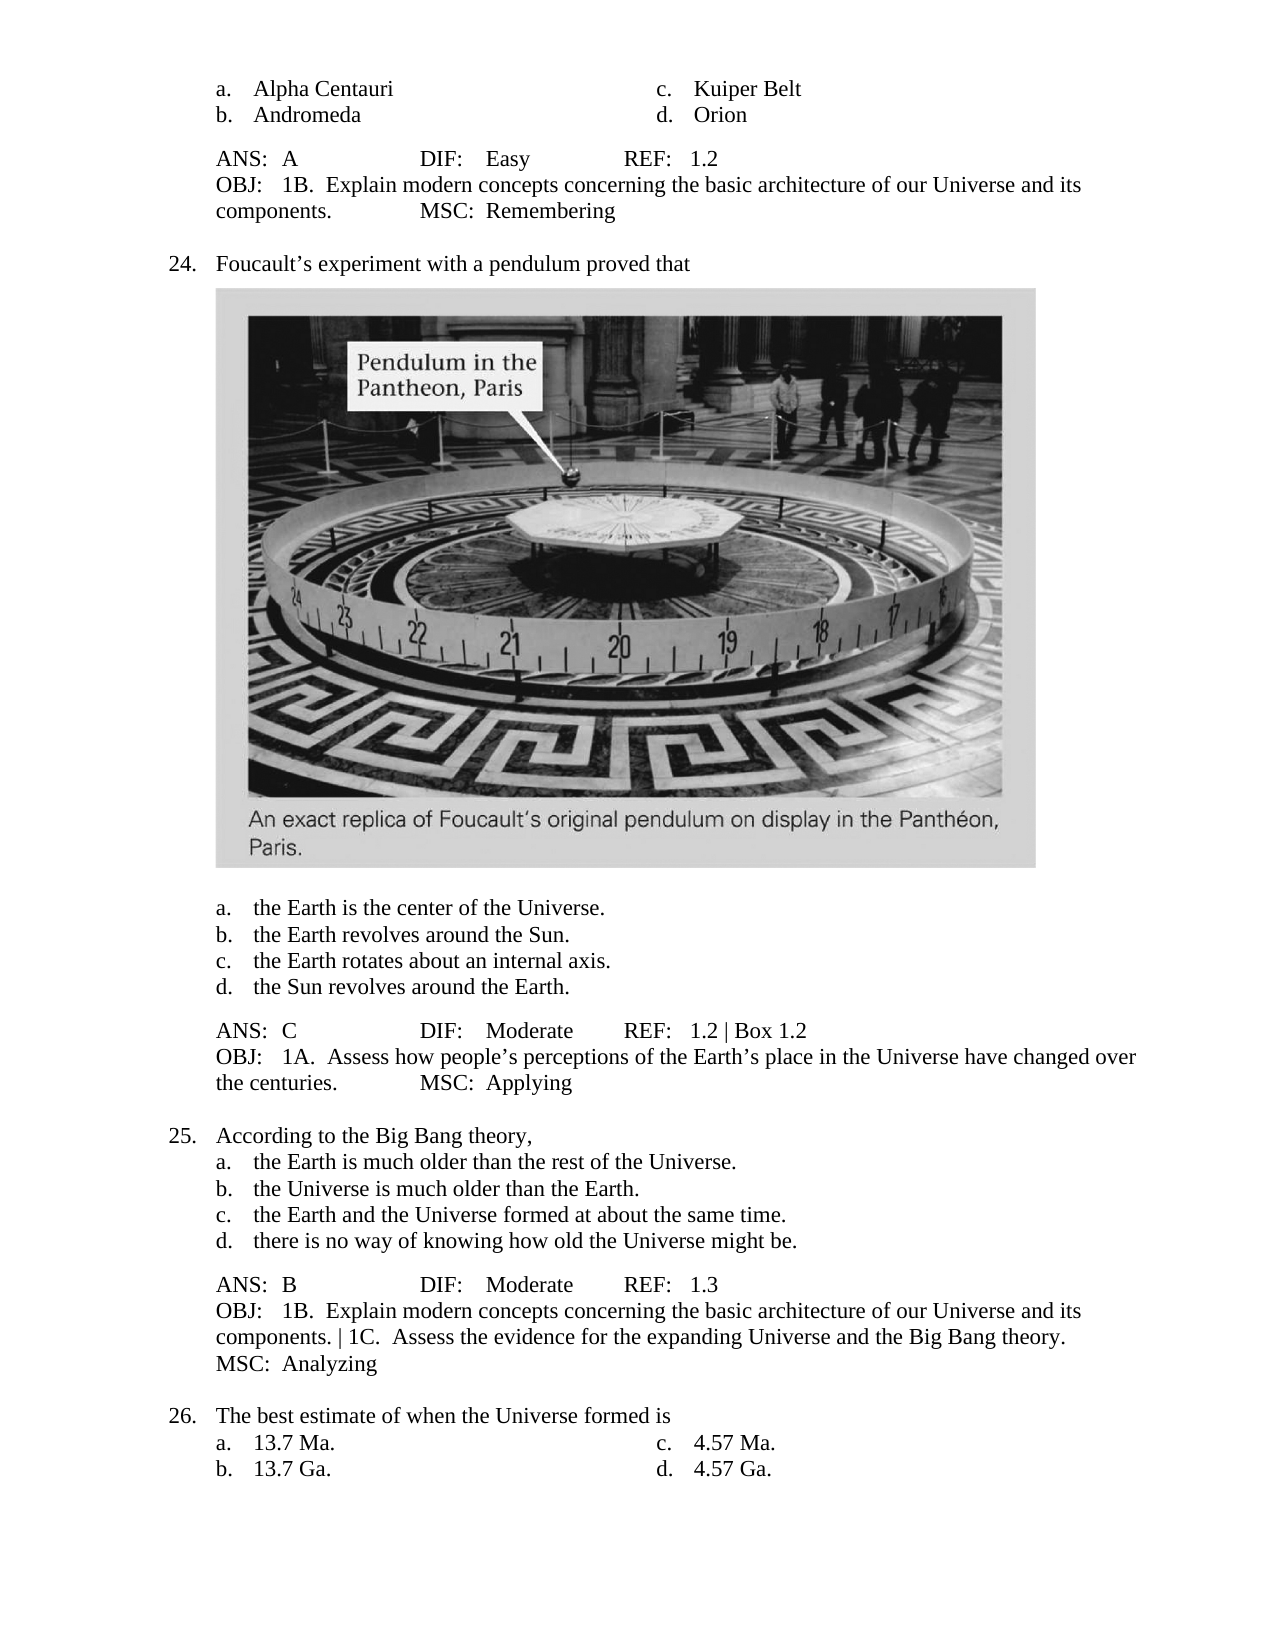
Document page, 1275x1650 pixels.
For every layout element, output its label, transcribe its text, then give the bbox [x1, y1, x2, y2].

table_cell the Earth and the Universe formed at about the same time. [249, 1201, 1092, 1227]
table_cell b. [211, 1175, 248, 1201]
table_header a. [211, 75, 248, 101]
table_cell b. [211, 1455, 248, 1482]
table_header Alpha Centauri [249, 75, 652, 101]
table_cell Orion [689, 101, 1092, 128]
table_cell d. [211, 1228, 248, 1254]
table_header a. [211, 1149, 248, 1175]
text 25. According to the Big Bang theory, [150, 1122, 1162, 1148]
table_cell c. [211, 947, 248, 973]
table_header 4.57 Ma. [689, 1429, 1092, 1455]
table_cell the Earth rotates about an internal axis. [249, 947, 1092, 973]
text ANS: B DIF: Moderate REF: 1.3 [216, 1271, 1162, 1297]
text MSC: Analyzing [216, 1350, 1162, 1376]
table_header 13.7 Ma. [249, 1429, 652, 1455]
table_header the Earth is much older than the rest of the Universe. [249, 1149, 1092, 1175]
table_header c. [652, 1429, 689, 1455]
table_header a. [211, 894, 248, 921]
table_cell 13.7 Ga. [249, 1455, 652, 1482]
text ANS: A DIF: Easy REF: 1.2 [216, 144, 1162, 171]
table_header the Earth is the center of the Universe. [249, 894, 1092, 921]
table_header c. [652, 75, 689, 101]
picture [215, 288, 1036, 868]
table_cell b. [211, 101, 248, 128]
text 24. Foucault’s experiment with a pendulum proved that [150, 250, 1162, 276]
table_cell the Universe is much older than the Earth. [249, 1175, 1092, 1201]
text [216, 1297, 1162, 1350]
table_cell d. [652, 101, 689, 128]
table_cell the Sun revolves around the Earth. [249, 974, 1092, 1000]
table_cell d. [652, 1455, 689, 1482]
text 26. The best estimate of when the Universe formed is [150, 1402, 1162, 1429]
text OBJ: 1A. Assess how people’s perceptions of the Earth’s place in the Universe have changed over the centuries. MSC: Applying [216, 1043, 1162, 1096]
text ANS: C DIF: Moderate REF: 1.2 | Box 1.2 [216, 1017, 1162, 1043]
table_cell d. [211, 974, 248, 1000]
table_cell b. [211, 921, 248, 947]
table_cell Andromeda [249, 101, 652, 128]
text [216, 171, 1162, 224]
table_cell there is no way of knowing how old the Universe might be. [249, 1228, 1092, 1254]
table_cell the Earth revolves around the Sun. [249, 921, 1092, 947]
table_header Kuiper Belt [689, 75, 1092, 101]
table_cell 4.57 Ga. [689, 1455, 1092, 1482]
table_header a. [211, 1429, 248, 1455]
table_cell c. [211, 1201, 248, 1227]
